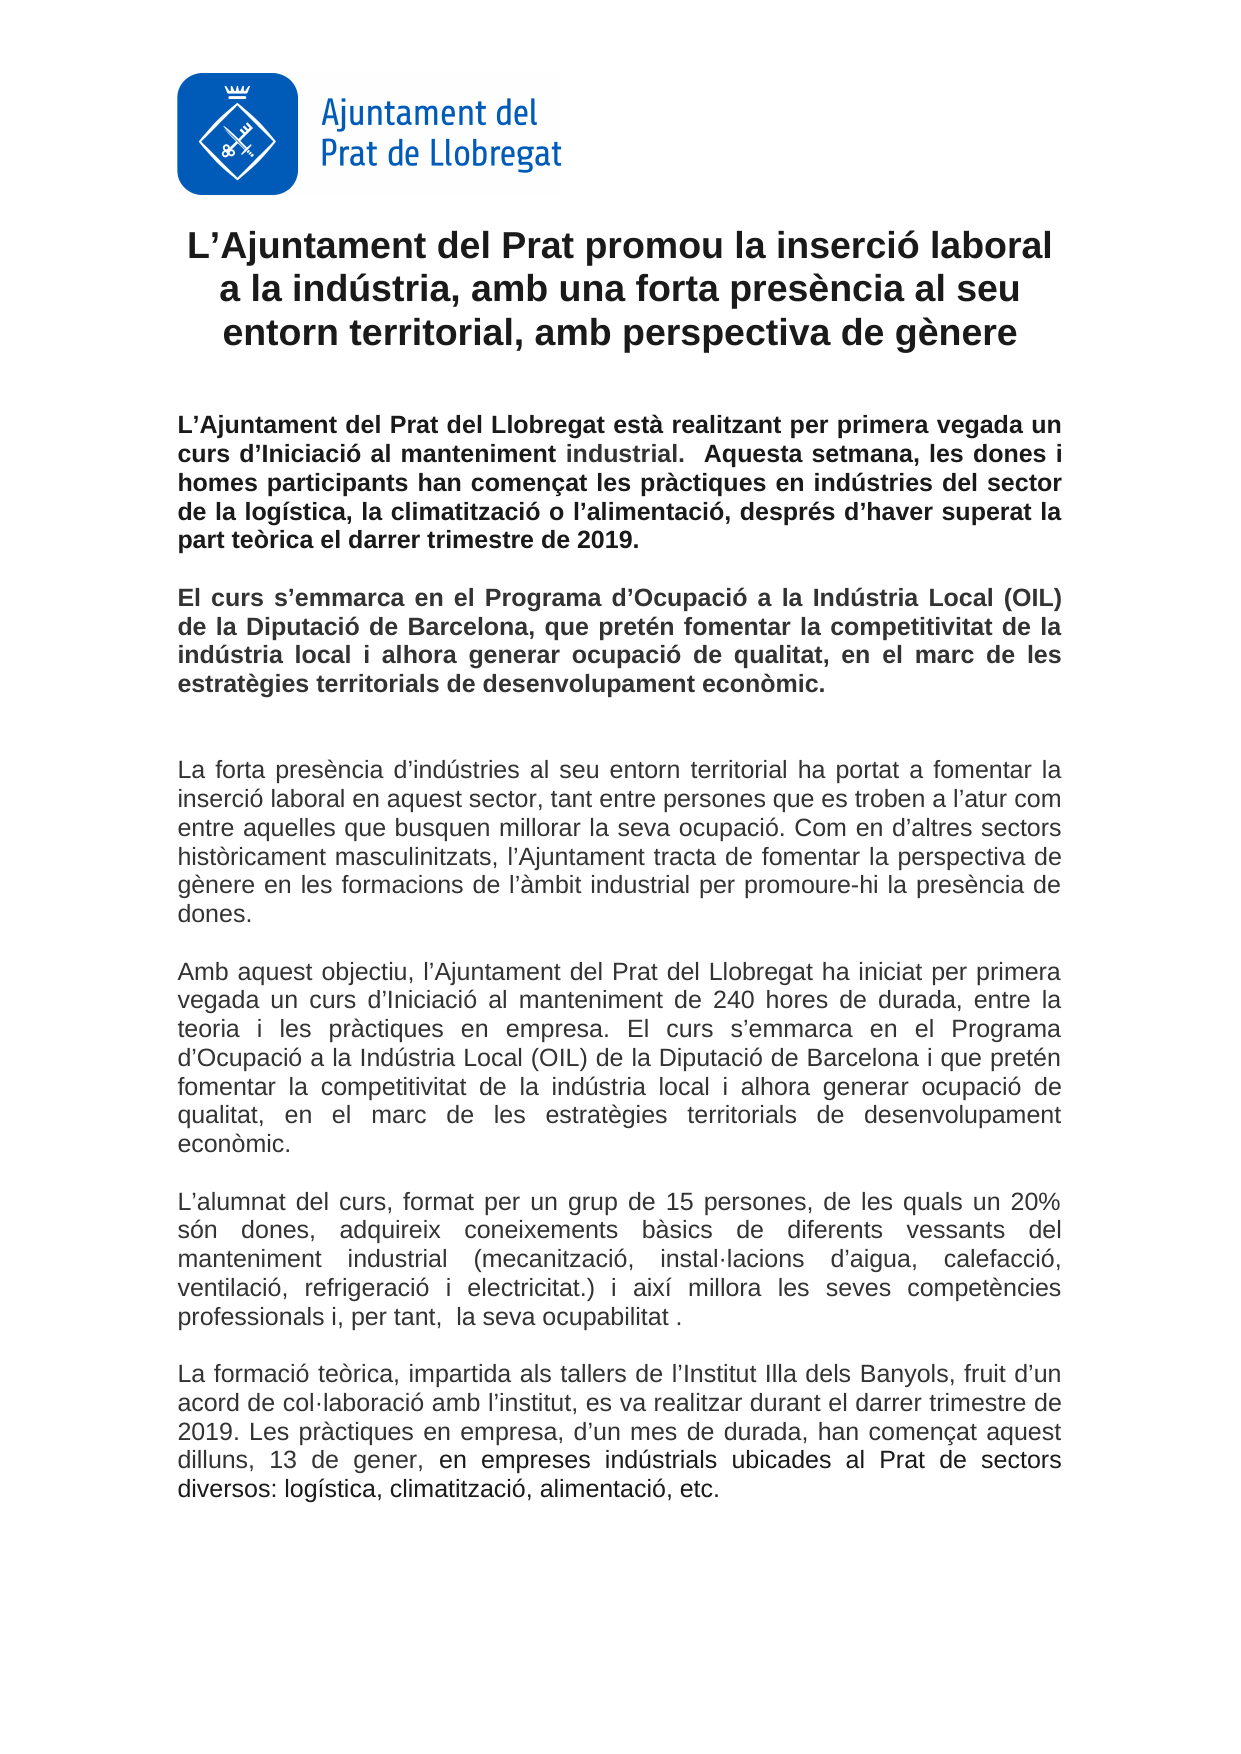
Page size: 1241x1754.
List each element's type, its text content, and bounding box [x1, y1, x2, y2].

text Amb aquest objectiu, l’Ajuntament del Prat del Llobregat ha iniciat per primera vegada un curs d’Iniciació al manteniment de 240 hores de durada, entre la teoria i les pràctiques en empresa. El curs s’emmarca en el Programa d’Ocupació a la Indústria Local (OIL) de la Diputació de Barcelona i que pretén fomentar la competitivitat de la indústria local i alhora generar ocupació de qualitat, en el marc de les estratègies territorials de desenvolupament econòmic. [177, 957, 1063, 1158]
text L’alumnat del curs, format per un grup de 15 persones, de les quals un 20% són dones, adquireix coneixements bàsics de diferents vessants del manteniment industrial (mecanització, instal·lacions d’aigua, calefacció, ventilació, refrigeració i electricitat.) i així millora les seves competències professionals i, per tant, la seva ocupabilitat . [177, 1187, 1063, 1330]
text El curs s’emmarca en el Programa d’Ocupació a la Indústria Local (OIL) de la Diputació de Barcelona, que pretén fomentar la competitivitat de la indústria local i alhora generar ocupació de qualitat, en el marc de les estratègies territorials de desenvolupament econòmic. [177, 583, 1063, 698]
picture [177, 73, 562, 195]
text La formació teòrica, impartida als tallers de l’Institut Illa dels Banyols, fruit d’un acord de col·laboració amb l’institut, es va realitzar durant el darrer trimestre de 2019. Les pràctiques en empresa, d’un mes de durada, han començat aquest dilluns, 13 de gener, en empreses indústrials ubicades al Prat de sectors diversos: logística, climatització, alimentació, etc. [177, 1359, 1063, 1503]
text La forta presència d’indústries al seu entorn territorial ha portat a fomentar la inserció laboral en aquest sector, tant entre persones que es troben a l’atur com entre aquelles que busquen millorar la seva ocupació. Com en d’altres sectors històricament masculinitzats, l’Ajuntament tracta de fomentar la perspectiva de gènere en les formacions de l’àmbit industrial per promoure-hi la presència de dones. [177, 755, 1063, 928]
text L’Ajuntament del Prat del Llobregat està realitzant per primera vegada un curs d’Iniciació al manteniment industrial. Aquesta setmana, les dones i homes participants han començat les pràctiques en indústries del sector de la logística, la climatització o l’alimentació, després d’haver superat la part teòrica el darrer trimestre de 2019. [177, 410, 1063, 554]
text L’Ajuntament del Prat promou la inserció laboral a la indústria, amb una forta presència al seu entorn territorial, amb perspectiva de gènere [177, 223, 1063, 353]
